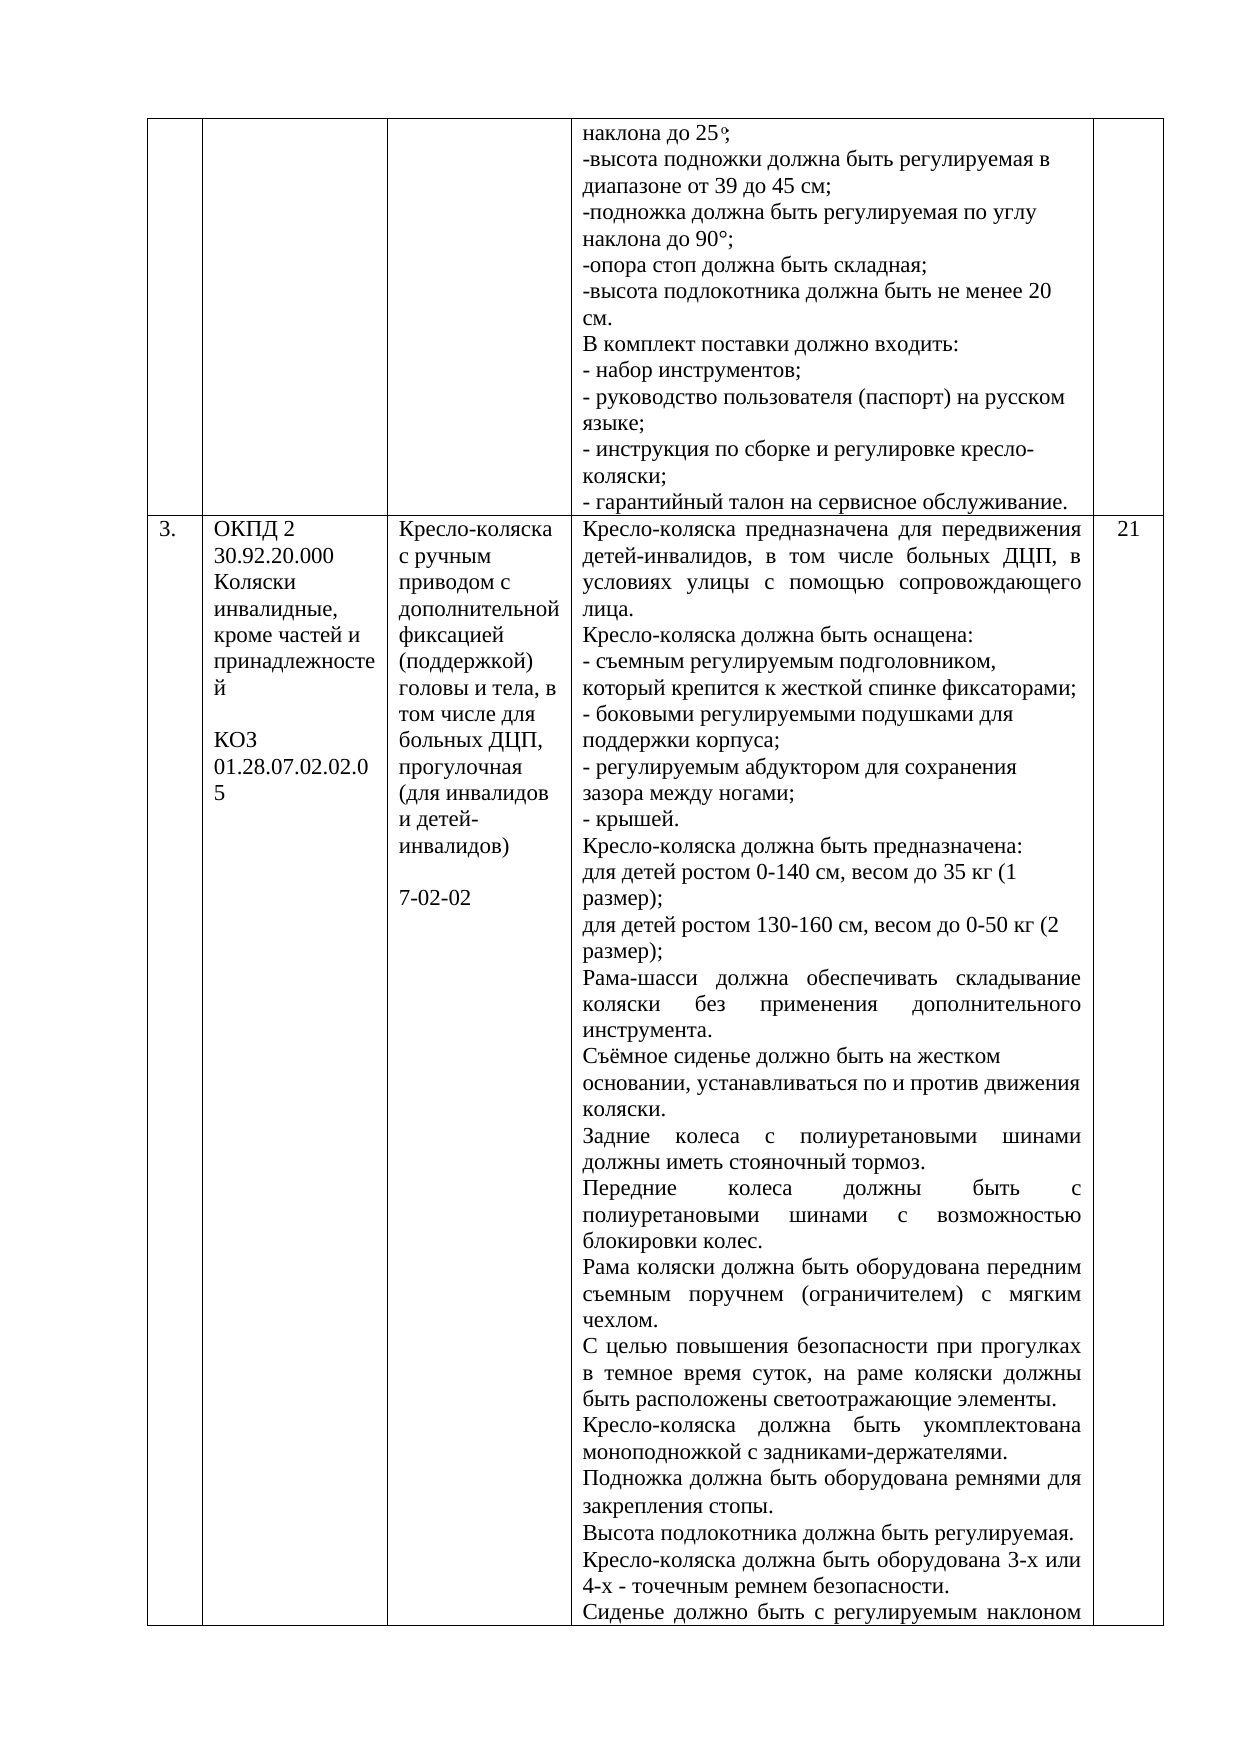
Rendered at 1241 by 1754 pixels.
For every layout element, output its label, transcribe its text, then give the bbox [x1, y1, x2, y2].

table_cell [572, 516, 1093, 1625]
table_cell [388, 516, 571, 1625]
table_cell 21 [1094, 516, 1163, 1625]
table_cell 2 [1094, 119, 1163, 514]
table_cell 3. [148, 516, 202, 1625]
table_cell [388, 119, 571, 514]
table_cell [203, 119, 387, 514]
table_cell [572, 119, 1093, 514]
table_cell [203, 516, 387, 1625]
table_cell 2. [148, 119, 202, 514]
